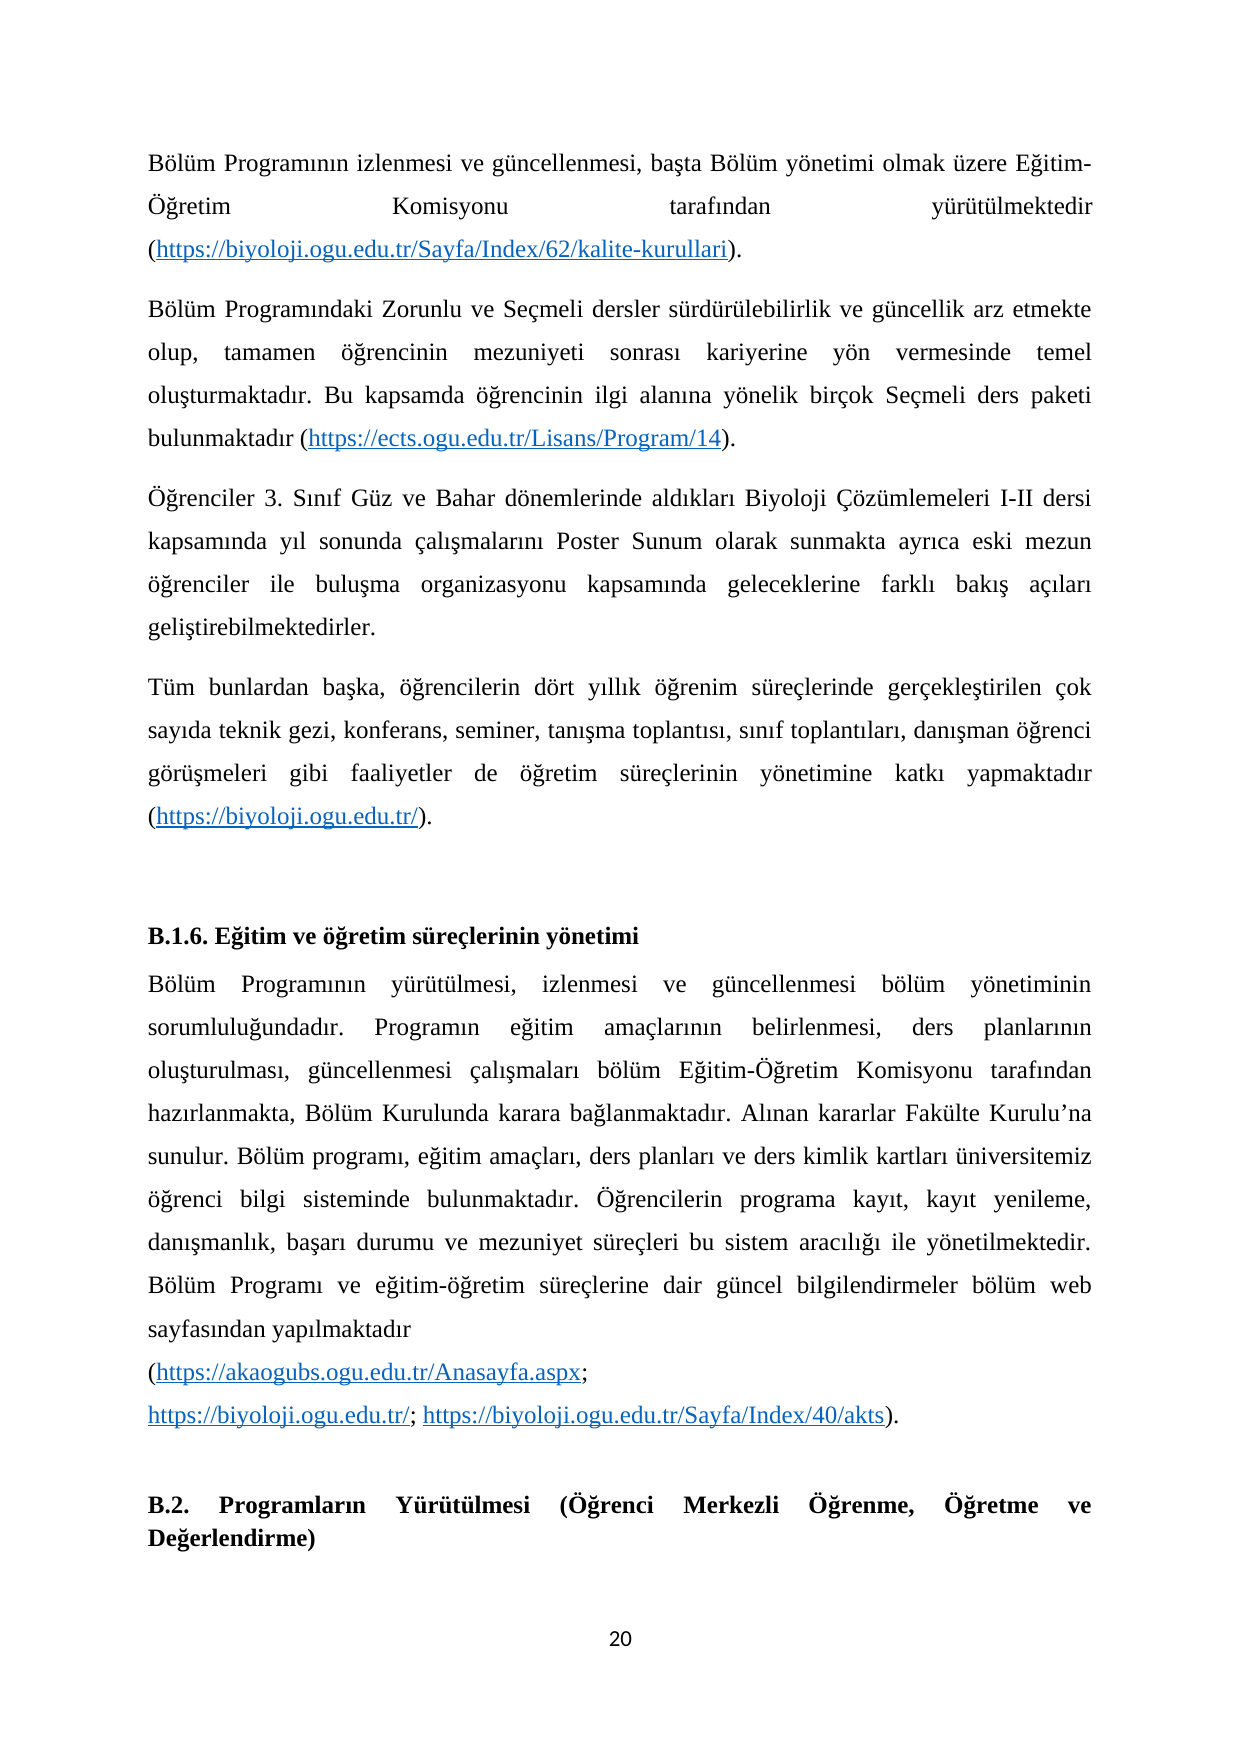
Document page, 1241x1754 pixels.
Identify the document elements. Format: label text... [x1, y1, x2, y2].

text B.1.6. Eğitim ve öğretim süreçlerinin yönetimi [148, 921, 1092, 950]
text Öğrenciler 3. Sınıf Güz ve Bahar dönemlerinde aldıkları Biyoloji Çözümlemeleri I-II dersi kapsamında yıl sonunda çalışmalarını Poster Sunum olarak sunmakta ayrıca eski mezun öğrenciler ile buluşma organizasyonu kapsamında geleceklerine farklı bakış açıları geliştirebilmektedirler. [148, 483, 1092, 641]
text Bölüm Programındaki Zorunlu ve Seçmeli dersler sürdürülebilirlik ve güncellik arz etmekte olup, tamamen öğrencinin mezuniyeti sonrası kariyerine yön vermesinde temel oluşturmaktadır. Bu kapsamda öğrencinin ilgi alanına yönelik birçok Seçmeli ders paketi bulunmaktadır (https://ects.ogu.edu.tr/Lisans/Program/14). [148, 294, 1092, 452]
text https://biyoloji.ogu.edu.tr/; https://biyoloji.ogu.edu.tr/Sayfa/Index/40/akts). [148, 1400, 1092, 1429]
text Tüm bunlardan başka, öğrencilerin dört yıllık öğrenim süreçlerinde gerçekleştirilen çok sayıda teknik gezi, konferans, seminer, tanışma toplantısı, sınıf toplantıları, danışman öğrenci görüşmeleri gibi faaliyetler de öğretim süreçlerinin yönetimine katkı yapmaktadır (https://biyoloji.ogu.edu.tr/). [148, 672, 1092, 830]
text B.2. Programların Yürütülmesi (Öğrenci Merkezli Öğrenme, Öğretme ve Değerlendirme) [148, 1490, 1092, 1552]
text Bölüm Programının izlenmesi ve güncellenmesi, başta Bölüm yönetimi olmak üzere Eğitim-Öğretim Komisyonu tarafından yürütülmektedir (https://biyoloji.ogu.edu.tr/Sayfa/Index/62/kalite-kurullari). [148, 148, 1092, 263]
text (https://akaogubs.ogu.edu.tr/Anasayfa.aspx; [148, 1357, 1092, 1386]
text Bölüm Programının yürütülmesi, izlenmesi ve güncellenmesi bölüm yönetiminin sorumluluğundadır. Programın eğitim amaçlarının belirlenmesi, ders planlarının oluşturulması, güncellenmesi çalışmaları bölüm Eğitim-Öğretim Komisyonu tarafından hazırlanmakta, Bölüm Kurulunda karara bağlanmaktadır. Alınan kararlar Fakülte Kurulu’na sunulur. Bölüm programı, eğitim amaçları, ders planları ve ders kimlik kartları üniversitemiz öğrenci bilgi sisteminde bulunmaktadır. Öğrencilerin programa kayıt, kayıt yenileme, danışmanlık, başarı durumu ve mezuniyet süreçleri bu sistem aracılığı ile yönetilmektedir. Bölüm Programı ve eğitim-öğretim süreçlerine dair güncel bilgilendirmeler bölüm web sayfasından yapılmaktadır [148, 969, 1092, 1342]
